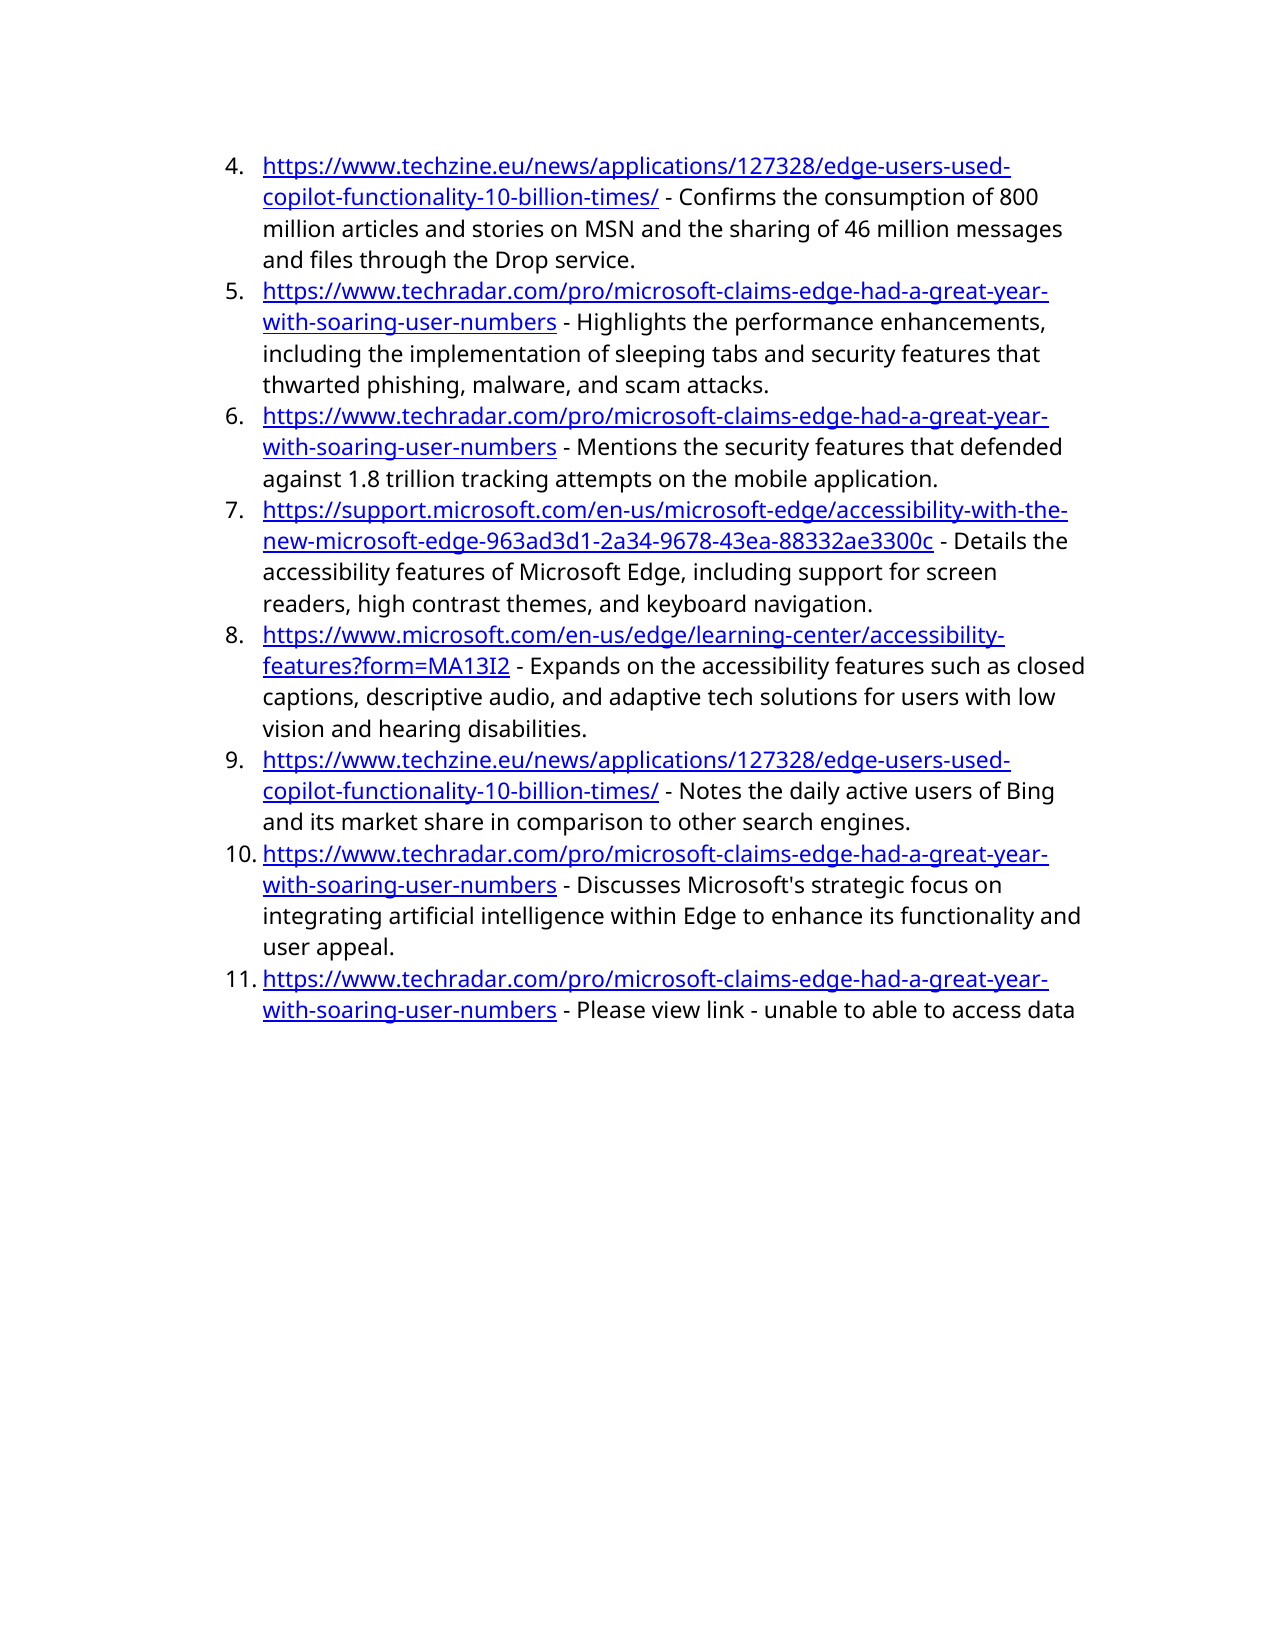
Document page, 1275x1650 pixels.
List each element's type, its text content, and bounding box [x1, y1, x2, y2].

list https://www.techzine.eu/news/applications/127328/edge-users-used-copilot-functionality-10-billion-times/ - Confirms the consumption of 800 million articles and stories on MSN and the sharing of 46 million messages and files through the Drop service. [225, 150, 1087, 275]
list https://support.microsoft.com/en-us/microsoft-edge/accessibility-with-the-new-microsoft-edge-963ad3d1-2a34-9678-43ea-88332ae3300c - Details the accessibility features of Microsoft Edge, including support for screen readers, high contrast themes, and keyboard navigation. [225, 494, 1087, 619]
list https://www.techradar.com/pro/microsoft-claims-edge-had-a-great-year-with-soaring-user-numbers - Mentions the security features that defended against 1.8 trillion tracking attempts on the mobile application. [225, 400, 1087, 494]
list https://www.techradar.com/pro/microsoft-claims-edge-had-a-great-year-with-soaring-user-numbers - Highlights the performance enhancements, including the implementation of sleeping tabs and security features that thwarted phishing, malware, and scam attacks. [225, 275, 1087, 400]
list https://www.techzine.eu/news/applications/127328/edge-users-used-copilot-functionality-10-billion-times/ - Notes the daily active users of Bing and its market share in comparison to other search engines. [225, 744, 1087, 837]
list https://www.techradar.com/pro/microsoft-claims-edge-had-a-great-year-with-soaring-user-numbers - Please view link - unable to able to access data [225, 962, 1087, 1025]
list https://www.techradar.com/pro/microsoft-claims-edge-had-a-great-year-with-soaring-user-numbers - Discusses Microsoft's strategic focus on integrating artificial intelligence within Edge to enhance its functionality and user appeal. [225, 837, 1087, 962]
list https://www.microsoft.com/en-us/edge/learning-center/accessibility-features?form=MA13I2 - Expands on the accessibility features such as closed captions, descriptive audio, and adaptive tech solutions for users with low vision and hearing disabilities. [225, 619, 1087, 744]
